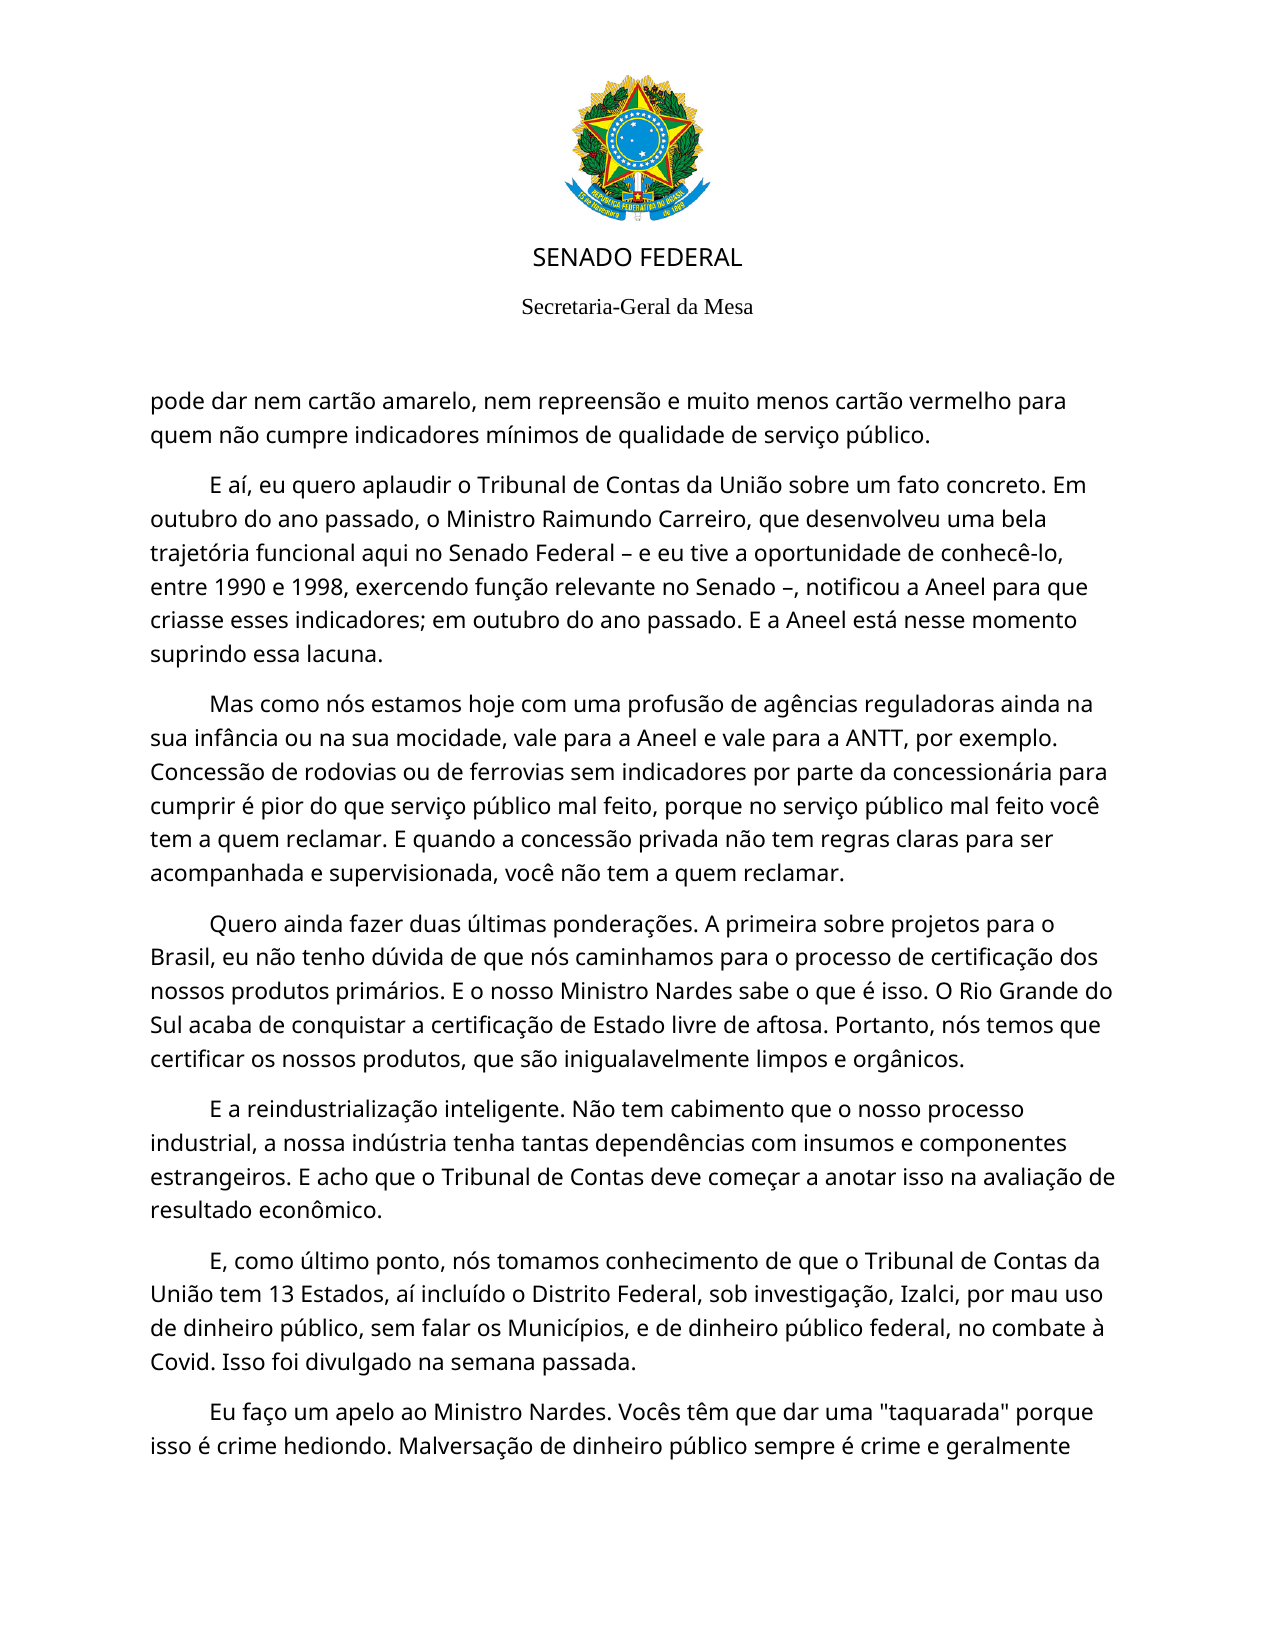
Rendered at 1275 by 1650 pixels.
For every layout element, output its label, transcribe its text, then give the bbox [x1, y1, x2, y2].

picture [564, 75, 711, 221]
text Mas como nós estamos hoje com uma profusão de agências reguladoras ainda na sua infância ou na sua mocidade, vale para a Aneel e vale para a ANTT, por exemplo. Concessão de rodovias ou de ferrovias sem indicadores por parte da concessionária para cumprir é pior do que serviço público mal feito, porque no serviço público mal feito você tem a quem reclamar. E quando a concessão privada não tem regras claras para ser acompanhada e supervisionada, você não tem a quem reclamar. [150, 688, 1125, 888]
text E a reindustrialização inteligente. Não tem cabimento que o nosso processo industrial, a nossa indústria tenha tantas dependências com insumos e componentes estrangeiros. E acho que o Tribunal de Contas deve começar a anotar isso na avaliação de resultado econômico. [150, 1093, 1125, 1225]
text E, como último ponto, nós tomamos conhecimento de que o Tribunal de Contas da União tem 13 Estados, aí incluído o Distrito Federal, sob investigação, Izalci, por mau uso de dinheiro público, sem falar os Municípios, e de dinheiro público federal, no combate à Covid. Isso foi divulgado na semana passada. [150, 1244, 1125, 1377]
text Quero ainda fazer duas últimas ponderações. A primeira sobre projetos para o Brasil, eu não tenho dúvida de que nós caminhamos para o processo de certificação dos nossos produtos primários. E o nosso Ministro Nardes sabe o que é isso. O Rio Grande do Sul acaba de conquistar a certificação de Estado livre de aftosa. Portanto, nós temos que certificar os nossos produtos, que são inigualavelmente limpos e orgânicos. [150, 907, 1125, 1074]
text E aí, eu quero aplaudir o Tribunal de Contas da União sobre um fato concreto. Em outubro do ano passado, o Ministro Raimundo Carreiro, que desenvolveu uma bela trajetória funcional aqui no Senado Federal – e eu tive a oportunidade de conhecê-lo, entre 1990 e 1998, exercendo função relevante no Senado –, notificou a Aneel para que criasse esses indicadores; em outubro do ano passado. E a Aneel está nesse momento suprindo essa lacuna. [150, 469, 1125, 669]
